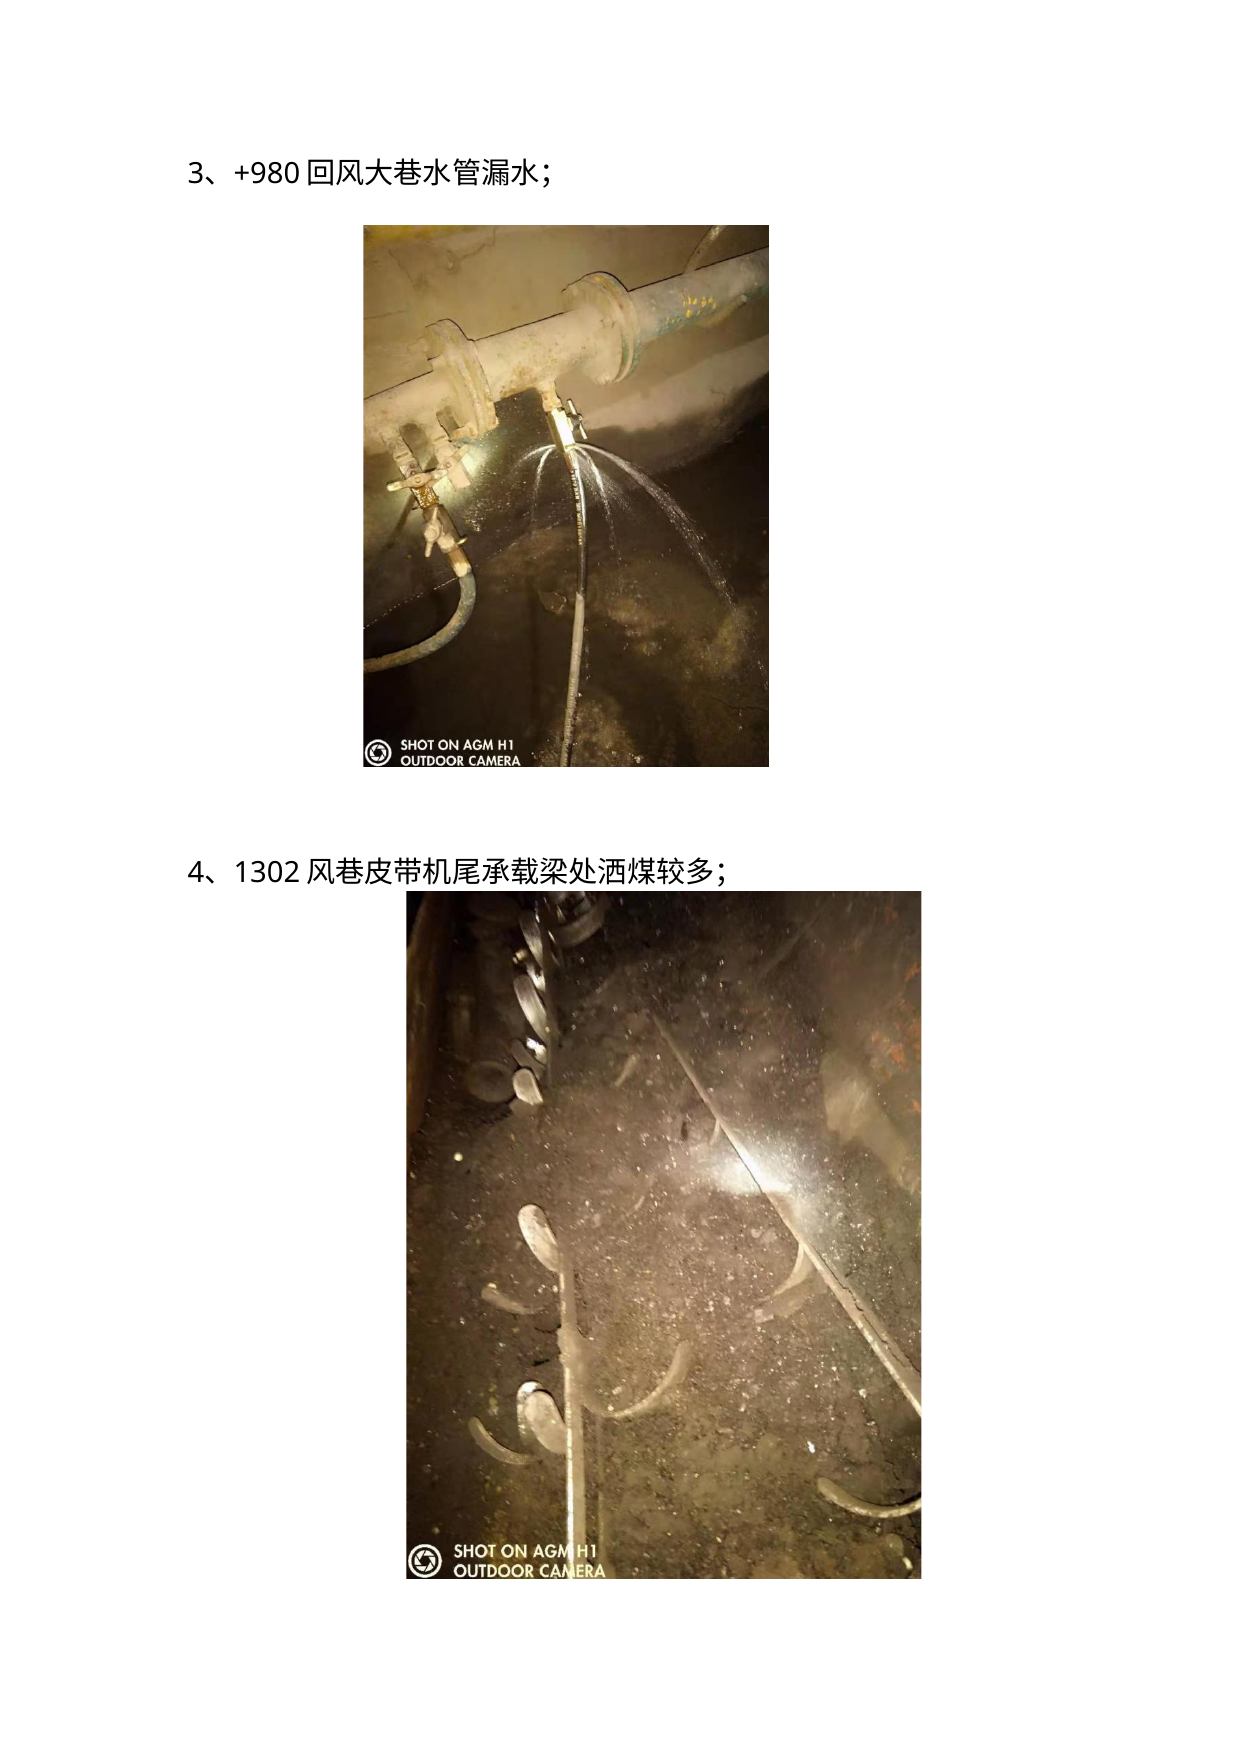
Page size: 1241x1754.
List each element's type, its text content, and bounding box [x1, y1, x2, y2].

picture [406, 891, 922, 1579]
text 4、1302风巷皮带机尾承载梁处洒煤较多； [187, 849, 1053, 891]
text 3、+980回风大巷水管漏水； [187, 150, 1053, 192]
picture [363, 225, 769, 767]
